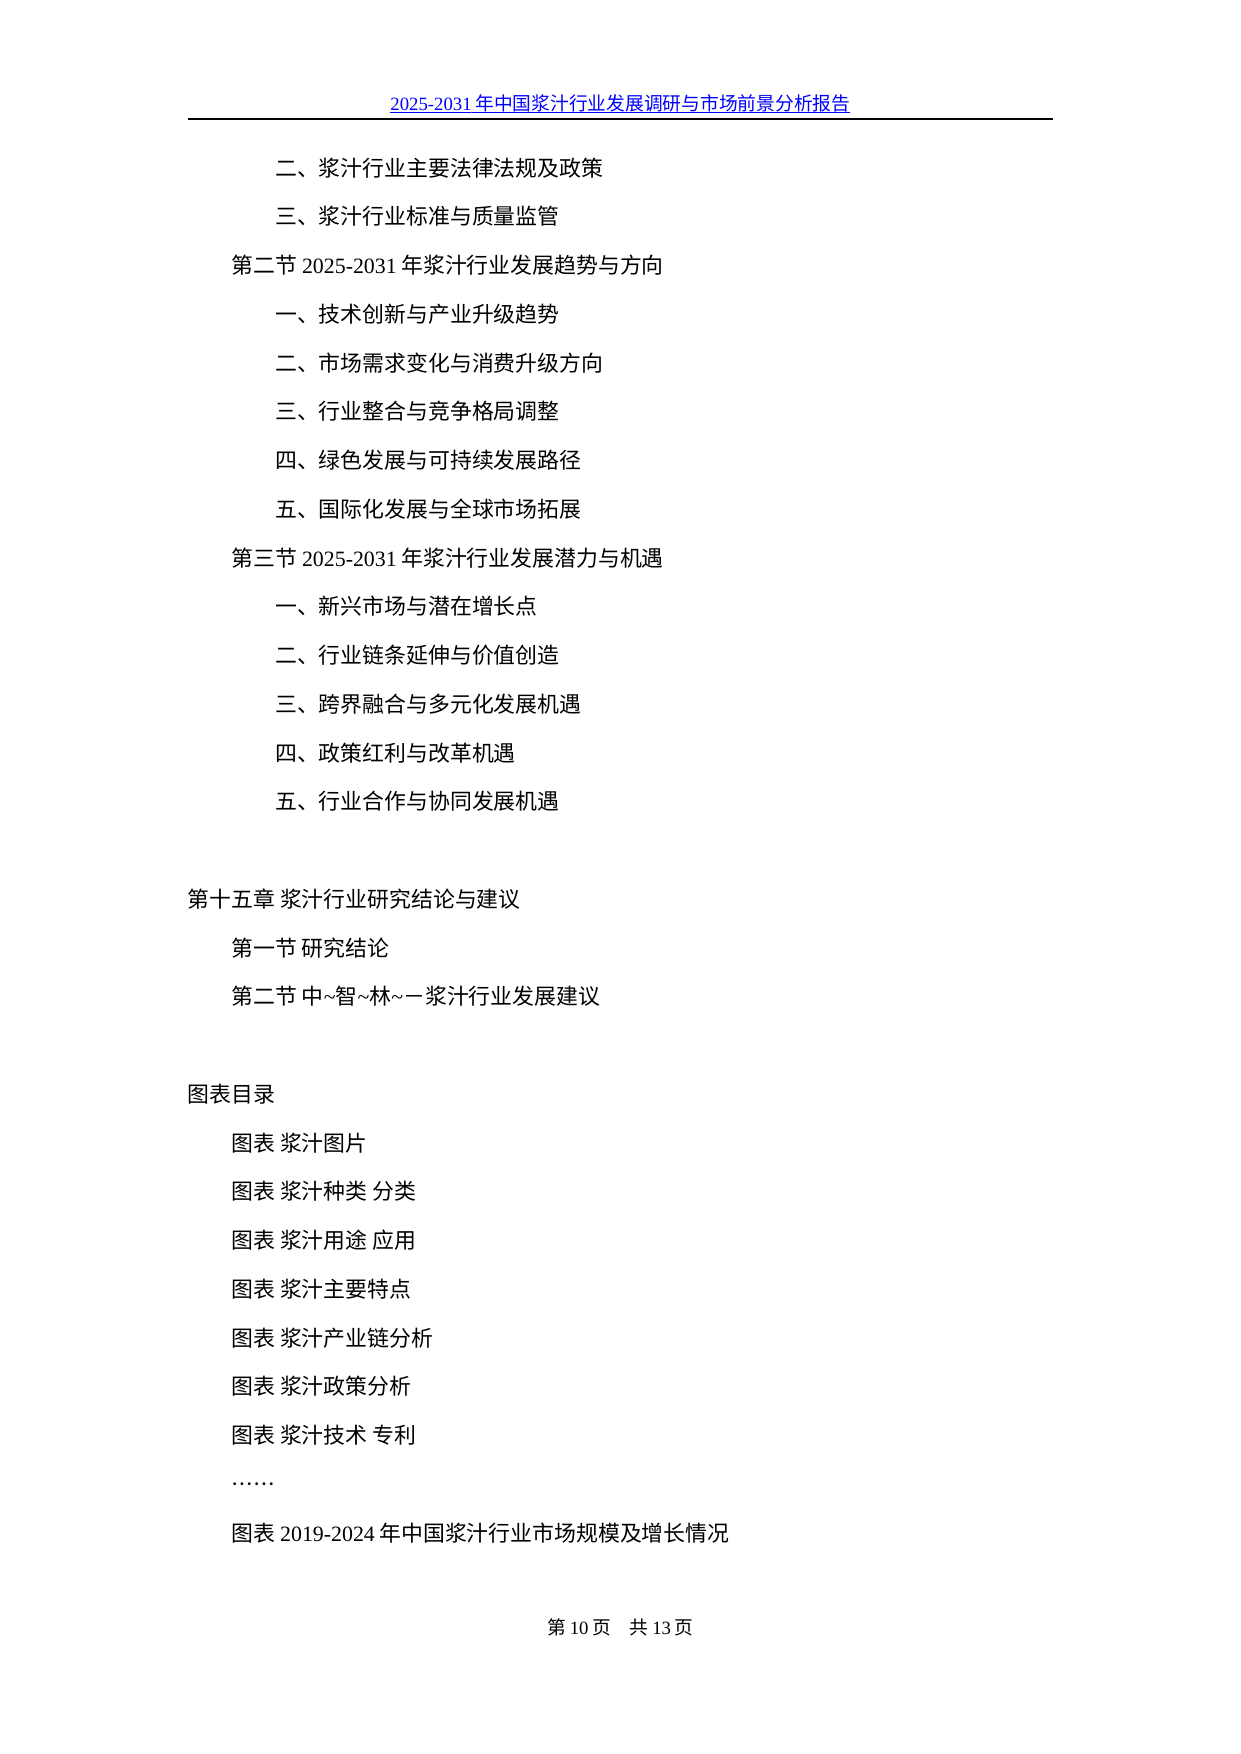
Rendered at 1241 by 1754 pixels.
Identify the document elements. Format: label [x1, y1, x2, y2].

text [187, 150, 1053, 1548]
